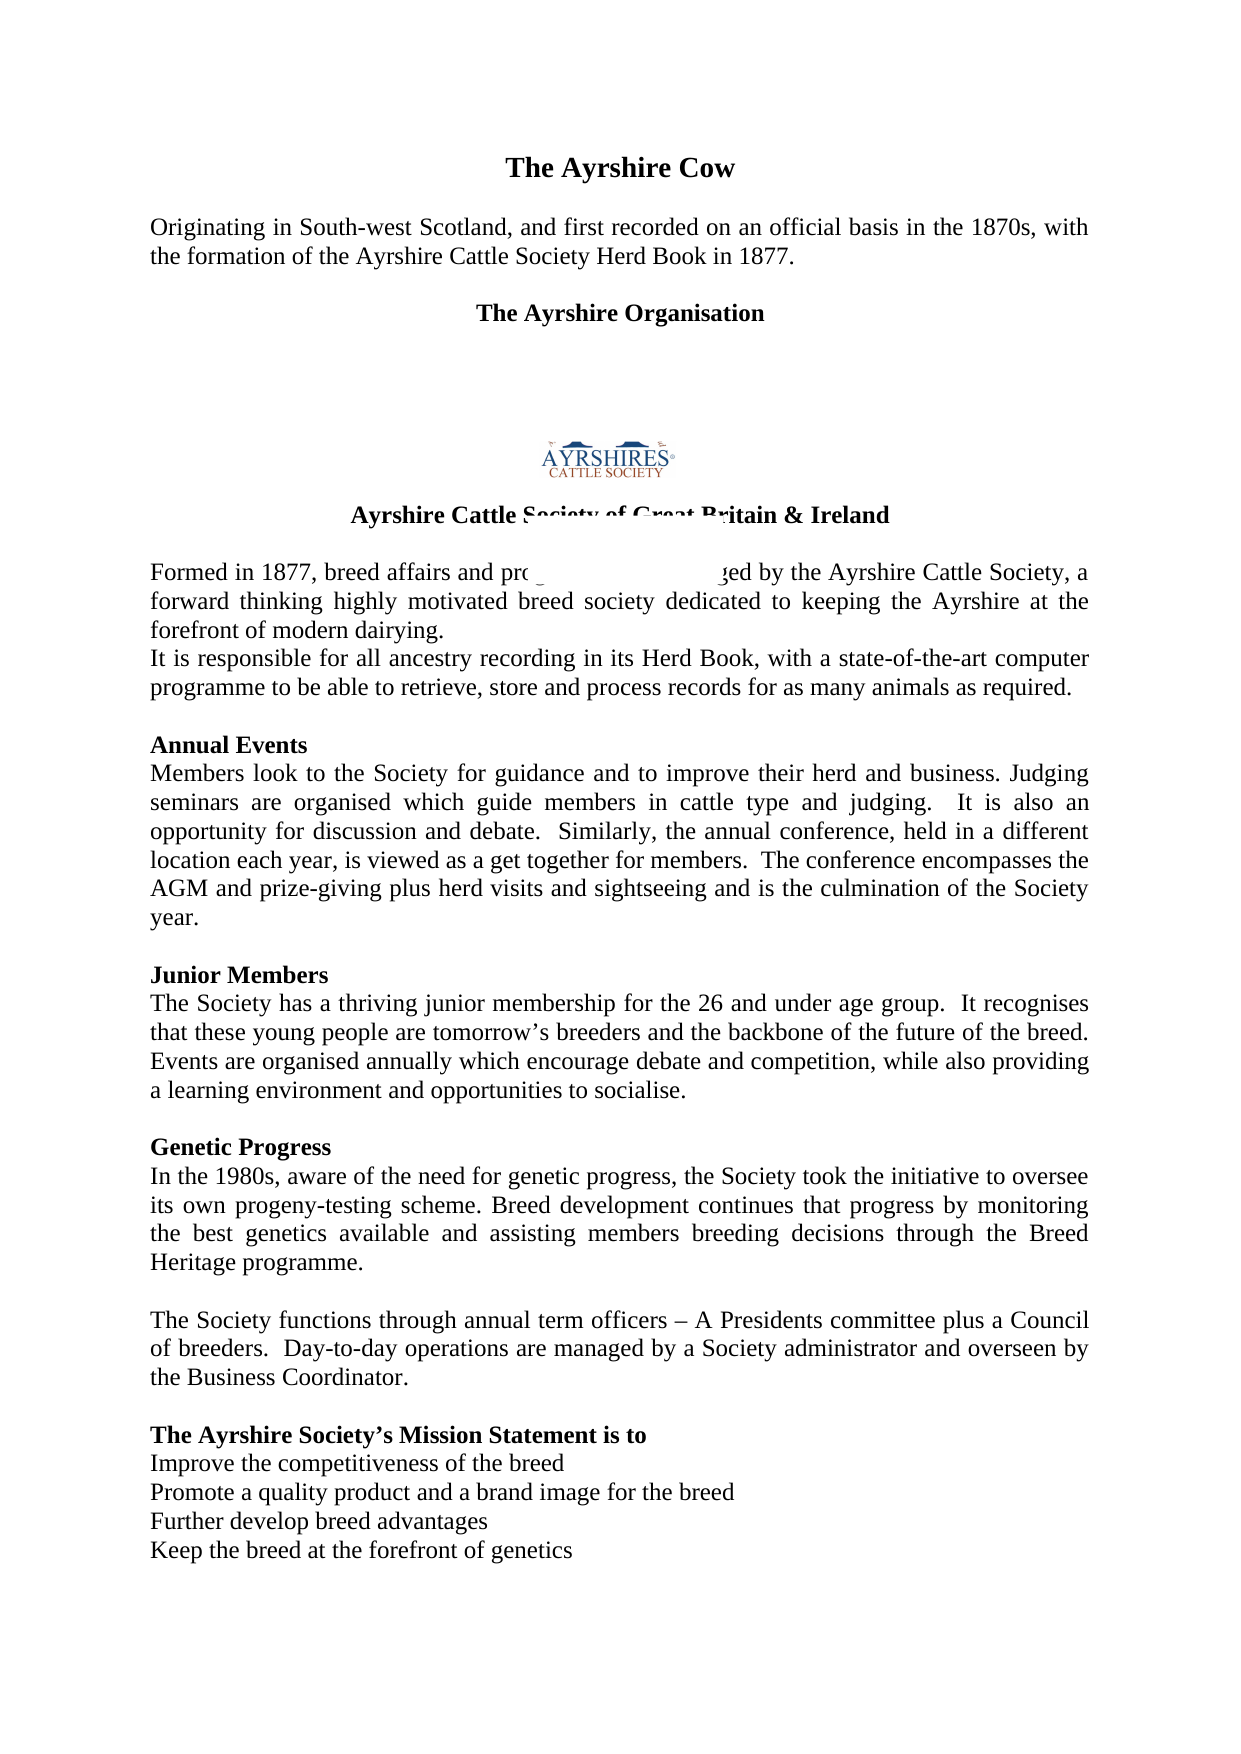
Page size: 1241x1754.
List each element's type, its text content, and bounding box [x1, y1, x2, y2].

text Members look to the Society for guidance and to improve their herd and business. Judging seminars are organised which guide members in cattle type and judging. It is also an opportunity for discussion and debate. Similarly, the annual conference, held in a different location each year, is viewed as a get together for members. The conference encompasses the AGM and prize-giving plus herd visits and sightseeing and is the culmination of the Society year. [150, 758, 1090, 931]
text Improve the competitiveness of the breed [150, 1448, 1090, 1477]
text The Ayrshire Society’s Statement is to [150, 1420, 1090, 1448]
text Promote a quality product and a brand image for the breed [150, 1477, 1090, 1506]
text It is responsible for all ancestry recording in its Herd Book, with a state-of-the-art computer programme to be able to retrieve, store and process records for as many animals as required. [150, 643, 1090, 701]
text Formed in 1877, breed affairs and progression are managed by the Ayrshire Cattle Society, a forward thinking highly motivated breed society dedicated to keeping the Ayrshire at the forefront of modern dairying. [150, 557, 1090, 643]
text Ayrshire Cattle Society of Great Britain & Ireland [150, 500, 1090, 528]
picture [539, 442, 677, 478]
text Originating in South-west , and first recorded on an official basis in the 1870s, with the formation of the Ayrshire Cattle Society Herd Book in 1877. [150, 212, 1090, 270]
text The Ayrshire Organisation [150, 298, 1090, 327]
text Keep the breed at the forefront of genetics [150, 1535, 1090, 1563]
text Junior Members [150, 960, 1090, 988]
text Further develop breed advantages [150, 1506, 1090, 1535]
text Annual Events [150, 730, 1090, 758]
text The Society functions through annual term officers – A Presidents committee plus a Council of breeders. Day-to-day operations are managed by a Society administrator and overseen by the Business Coordinator. [150, 1305, 1090, 1391]
text In the 1980s, aware of the need for genetic progress, the Society took the initiative to oversee its own progeny-testing scheme. Breed development continues that progress by monitoring the best genetics available and assisting members breeding decisions through the Breed Heritage programme. [150, 1161, 1090, 1276]
text The Society has a thriving junior membership for the 26 and under age group. It recognises that these young people are tomorrow’s breeders and the backbone of the future of the breed. Events are organised annually which encourage debate and competition, while also providing a learning environment and opportunities to socialise. [150, 988, 1090, 1103]
text The Ayrshire Cow [150, 150, 1090, 183]
text Genetic Progress [150, 1132, 1090, 1161]
